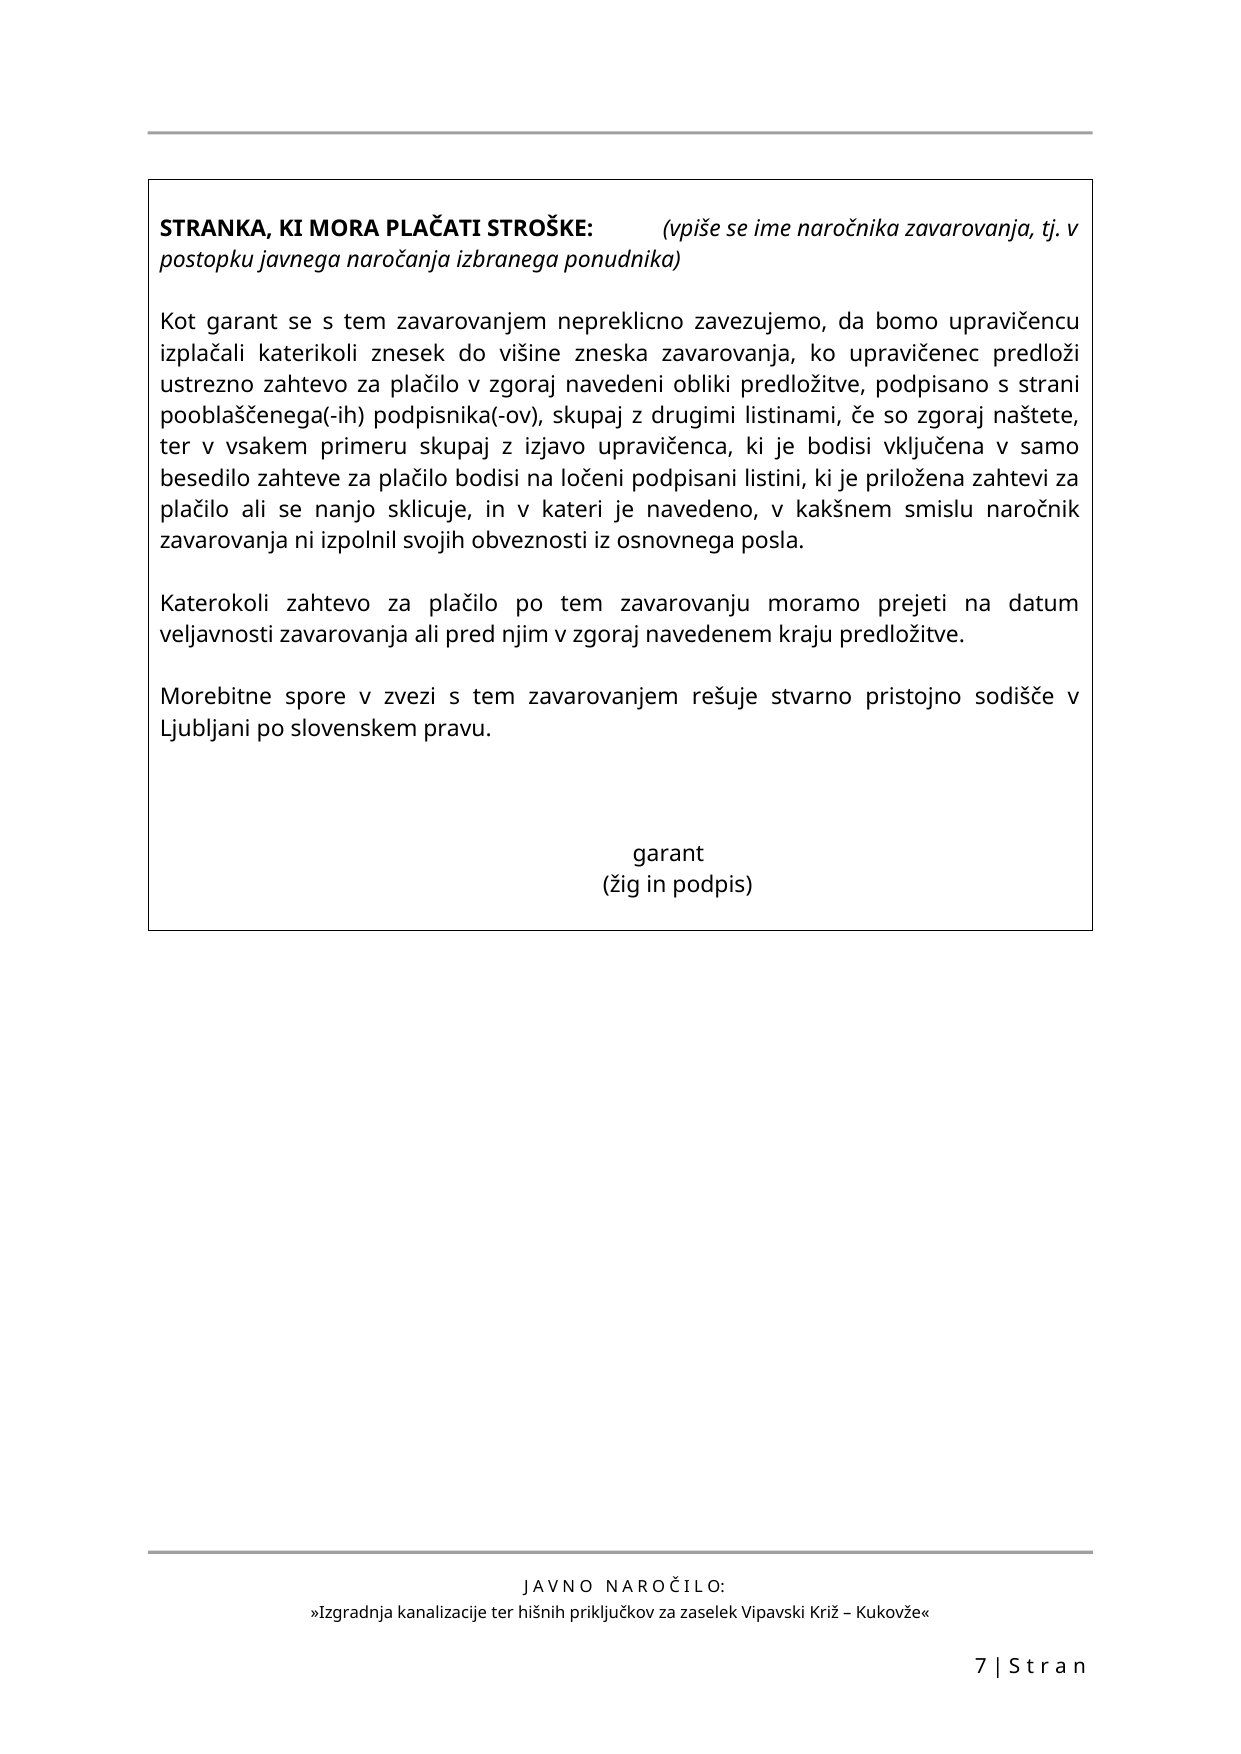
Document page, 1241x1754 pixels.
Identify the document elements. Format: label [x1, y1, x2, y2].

table_header [149, 180, 1092, 930]
